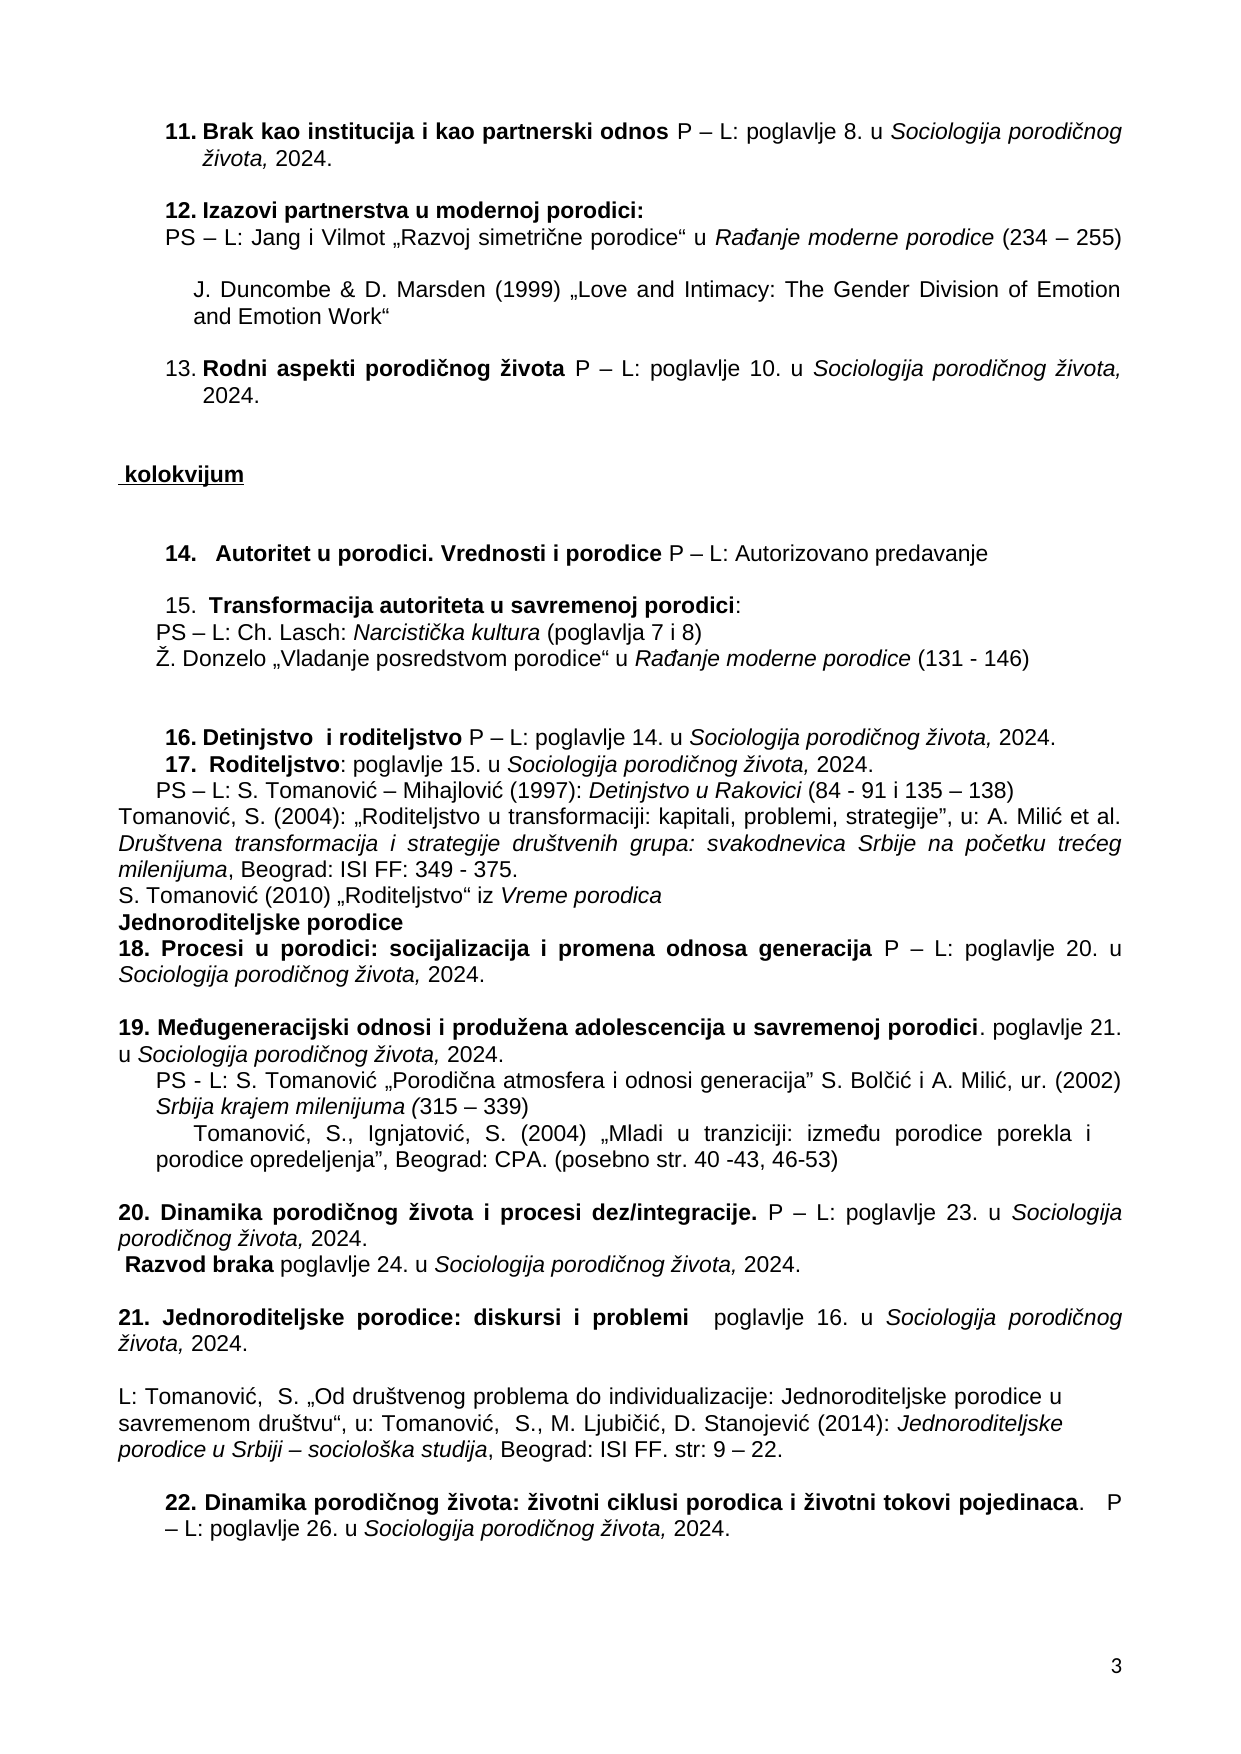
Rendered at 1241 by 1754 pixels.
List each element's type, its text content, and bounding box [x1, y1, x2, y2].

text S. Tomanović (2010) „Roditeljstvo“ iz Vreme porodica [118, 882, 1122, 909]
text PS – L: S. Tomanović – Mihajlović (1997): Detinjstvo u Rakovici (84 - 91 i 135 – 138) [118, 777, 1122, 803]
text 20. Dinamika porodičnog života i procesi dez/integracije. P – L: poglavlje 23. u Sociologija porodičnog života, 2024. [118, 1199, 1122, 1251]
text kolokvijum [118, 461, 1122, 487]
text Jednoroditeljske porodice [118, 909, 1122, 935]
list Rodni aspekti porodičnog života P – L: poglavlje 10. u Sociologija porodičnog života, 2024. [165, 355, 1122, 408]
text Razvod braka poglavlje 24. u Sociologija porodičnog života, 2024. [118, 1251, 1122, 1278]
list Brak kao institucija i kao partnerski odnos P – L: poglavlje 8. u Sociologija porodičnog života, 2024. [165, 118, 1122, 171]
text PS – L: Jang i Vilmot „Razvoj simetrične porodice“ u Rađanje moderne porodice (234 – 255) [165, 223, 1122, 276]
list Autoritet u porodici. Vrednosti i porodice P – L: Autorizovano predavanje [165, 540, 1122, 566]
text 18. Procesi u porodici: socijalizacija i promena odnosa generacija P – L: poglavlje 20. u Sociologija porodičnog života, 2024. [118, 935, 1122, 988]
text PS - L: S. Tomanović „Porodična atmosfera i odnosi generacija” S. Bolčić i A. Milić, ur. (2002) Srbija krajem milenijuma (315 – 339) [156, 1067, 1122, 1119]
text Ž. Donzelo „Vladanje posredstvom porodice“ u Rađanje moderne porodice (131 - 146) [156, 645, 1122, 672]
text PS – L: Ch. Lasch: Narcistička kultura (poglavlja 7 i 8) [156, 619, 1122, 645]
list Transformacija autoriteta u savremenoj porodici: [165, 592, 1122, 619]
list Detinjstvo i roditeljstvo P – L: poglavlje 14. u Sociologija porodičnog života, 2024. [165, 724, 1122, 751]
text J. Duncombe & D. Marsden (1999) „Love and Intimacy: The Gender Division of Emotion and Emotion Work“ [193, 276, 1122, 329]
list Izazovi partnerstva u modernoj porodici: [165, 197, 1122, 223]
text 22. Dinamika porodičnog života: životni ciklusi porodica i životni tokovi pojedinaca. P – L: poglavlje 26. u Sociologija porodičnog života, 2024. [165, 1488, 1122, 1541]
text Tomanović, S., Ignjatović, S. (2004) „Mladi u tranziciji: između porodice porekla i porodice opredeljenja”, Beograd: CPA. (posebno str. 40 -43, 46-53) [156, 1119, 1092, 1172]
text 21. Jednoroditeljske porodice: diskursi i problemi poglavlje 16. u Sociologija porodičnog života, 2024. [118, 1304, 1122, 1357]
text Tomanović, S. (2004): „Roditeljstvo u transformaciji: kapitali, problemi, strategije”, u: A. Milić et al. Društvena transformacija i strategije društvenih grupa: svakodnevica Srbije na početku trećeg milenijuma, Beograd: ISI FF: 349 - 375. [118, 803, 1122, 882]
list Roditeljstvo: poglavlje 15. u Sociologija porodičnog života, 2024. [165, 751, 1122, 777]
text 19. Međugeneracijski odnosi i produžena adolescencija u savremenoj porodici. poglavlje 21. u Sociologija porodičnog života, 2024. [118, 1014, 1122, 1067]
text L: Tomanović, S. „Od društvenog problema do individualizacije: Jednoroditeljske porodice u savremenom društvu“, u: Tomanović, S., M. Ljubičić, D. Stanojević (2014): Jednoroditeljske porodice u Srbiji – sociološka studija, Beograd: ISI FF. str: 9 – 22. [118, 1383, 1063, 1462]
